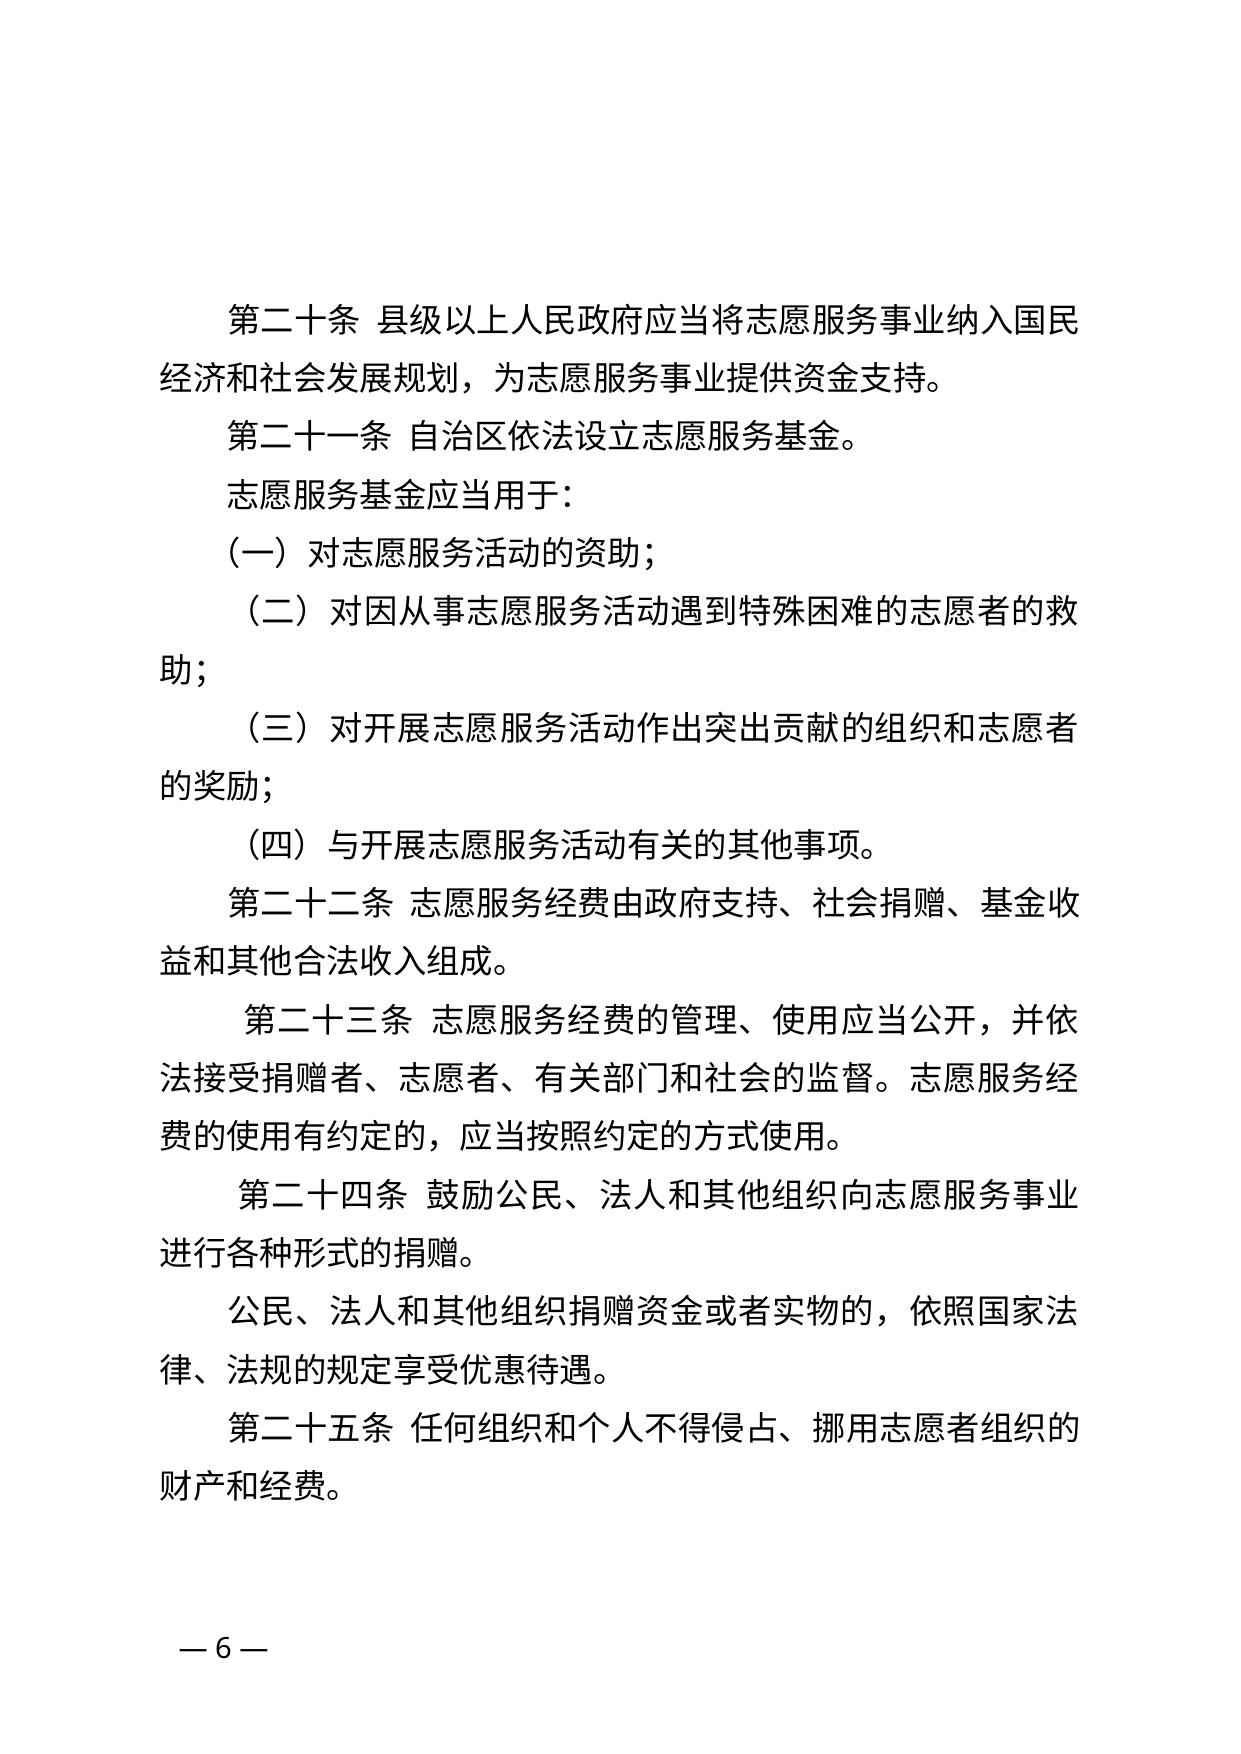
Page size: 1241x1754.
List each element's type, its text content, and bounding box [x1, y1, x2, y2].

text 公民、法人和其他组织捐赠资金或者实物的，依照国家法律、法规的规定享受优惠待遇。 [159, 1277, 1081, 1394]
text （三）对开展志愿服务活动作出突出贡献的组织和志愿者的奖励； [159, 694, 1081, 810]
text 第二十五条 任何组织和个人不得侵占、挪用志愿者组织的财产和经费。 [159, 1394, 1081, 1510]
text 第二十二条 志愿服务经费由政府支持、社会捐赠、基金收益和其他合法收入组成。 [159, 869, 1081, 985]
text （四）与开展志愿服务活动有关的其他事项。 [159, 810, 1081, 869]
text 志愿服务基金应当用于： [159, 460, 1081, 519]
text 第二十三条 志愿服务经费的管理、使用应当公开，并依法接受捐赠者、志愿者、有关部门和社会的监督。志愿服务经费的使用有约定的，应当按照约定的方式使用。 [159, 985, 1081, 1160]
text 第二十一条 自治区依法设立志愿服务基金。 [159, 402, 1081, 460]
text （二）对因从事志愿服务活动遇到特殊困难的志愿者的救助； [159, 577, 1081, 694]
text 第二十条 县级以上人民政府应当将志愿服务事业纳入国民经济和社会发展规划，为志愿服务事业提供资金支持。 [159, 285, 1081, 402]
text （一）对志愿服务活动的资助； [159, 519, 1081, 577]
text 第二十四条 鼓励公民、法人和其他组织向志愿服务事业进行各种形式的捐赠。 [159, 1160, 1081, 1277]
